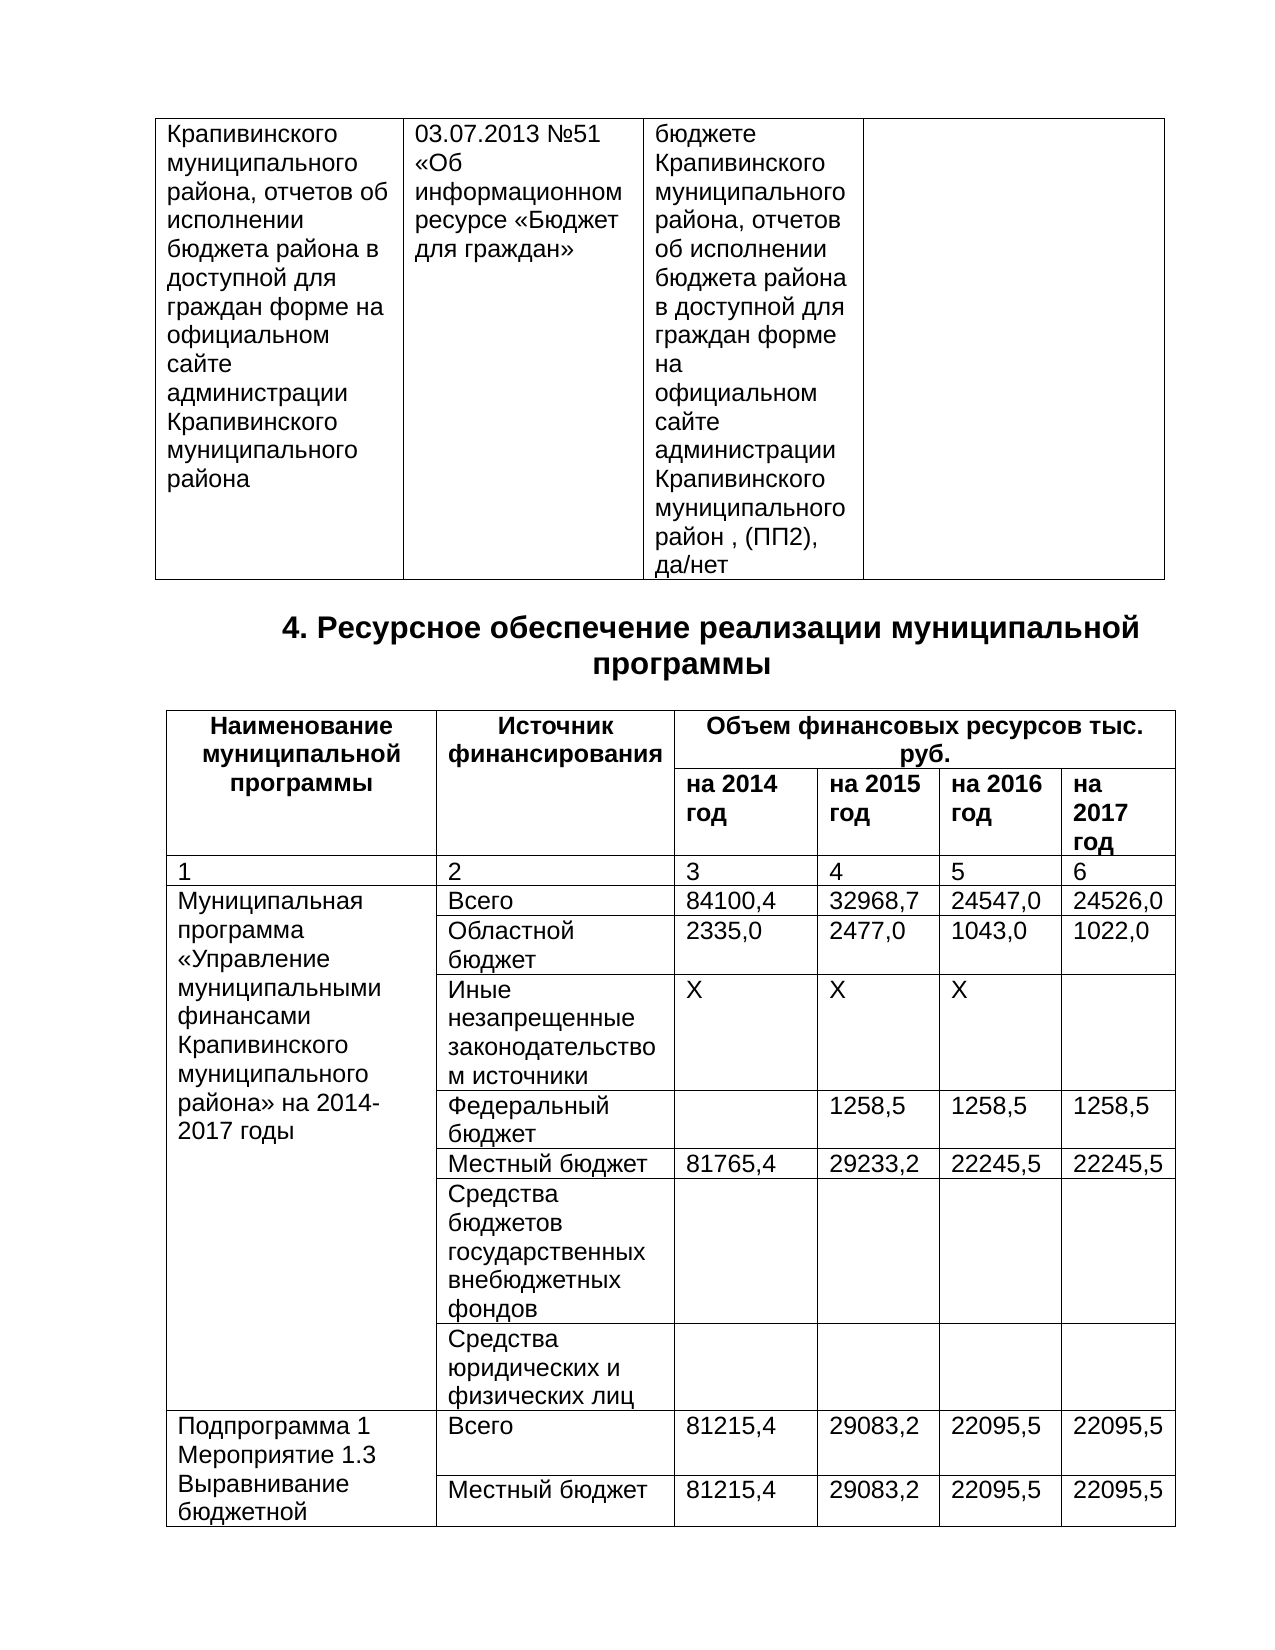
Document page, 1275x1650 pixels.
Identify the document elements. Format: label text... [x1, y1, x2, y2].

table_cell 2 [437, 856, 674, 885]
table_cell 32968,7 [818, 886, 939, 915]
table_cell [818, 1179, 939, 1323]
table_header Объем финансовых ресурсов тыс. руб. [675, 711, 1175, 768]
table_cell 1258,5 [818, 1091, 939, 1148]
table_cell 2477,0 [818, 916, 939, 973]
table_cell на 2015 год [818, 769, 939, 855]
table_cell Средства юридических и физических лиц [437, 1324, 674, 1410]
table_cell 22095,5 [940, 1411, 1061, 1474]
table_cell [864, 119, 1164, 579]
table_cell 29083,2 [818, 1411, 939, 1474]
table_header Источник финансирования [437, 711, 674, 855]
table_cell 81765,4 [675, 1149, 817, 1178]
table_cell [675, 1091, 817, 1148]
table_cell X [940, 975, 1061, 1089]
table_cell 2335,0 [675, 916, 817, 973]
table_cell 22095,5 [1062, 1411, 1175, 1474]
table_cell [1062, 1324, 1175, 1410]
table_cell 1022,0 [1062, 916, 1175, 973]
table_cell Всего [437, 1411, 674, 1474]
table_cell Местный бюджет [437, 1149, 674, 1178]
table_cell [1062, 1179, 1175, 1323]
table_cell на 2016 год [940, 769, 1061, 855]
table_cell X [818, 975, 939, 1089]
table_cell 29083,2 [818, 1476, 939, 1526]
table_cell [675, 1179, 817, 1323]
table_cell 81215,4 [675, 1476, 817, 1526]
table_cell [940, 1324, 1061, 1410]
table_cell Всего [437, 886, 674, 915]
table_header Наименование муниципальной программы [167, 711, 436, 855]
table_cell 22245,5 [940, 1149, 1061, 1178]
table_cell [818, 1324, 939, 1410]
table_cell 22095,5 [1062, 1476, 1175, 1526]
table_cell Подпрограмма 1 Мероприятие 1.3 Выравнивание бюджетной обеспеченности городских и сельских поселений [167, 1411, 436, 1526]
text 4. Ресурсное обеспечение реализации муниципальной программы [177, 609, 1186, 681]
table_cell [940, 1179, 1061, 1323]
table_cell 24526,0 [1062, 886, 1175, 915]
table_cell 1 [167, 856, 436, 885]
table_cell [644, 119, 863, 579]
table_cell [1062, 975, 1175, 1089]
table_cell Средства бюджетов государственных внебюджетных фондов [437, 1179, 674, 1323]
table_cell 4 [818, 856, 939, 885]
table_cell 24547,0 [940, 886, 1061, 915]
table_cell X [675, 975, 817, 1089]
table_cell 1258,5 [940, 1091, 1061, 1148]
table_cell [156, 119, 403, 579]
table_cell на 2014 год [675, 769, 817, 855]
table_cell Областной бюджет [437, 916, 674, 973]
table_cell 3 [675, 856, 817, 885]
table_cell 1043,0 [940, 916, 1061, 973]
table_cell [404, 119, 643, 579]
table_cell 29233,2 [818, 1149, 939, 1178]
table_cell 84100,4 [675, 886, 817, 915]
table_cell Муниципальная программа «Управление муниципальными финансами Крапивинского муниципального района» на 2014-2017 годы [167, 886, 436, 1410]
table_cell на 2017 год [1062, 769, 1175, 855]
table_cell 6 [1062, 856, 1175, 885]
table_cell [675, 1324, 817, 1410]
table_cell 1258,5 [1062, 1091, 1175, 1148]
table_cell 5 [940, 856, 1061, 885]
table_cell Иные незапрещенные законодательством источники [437, 975, 674, 1089]
table_cell Федеральный бюджет [437, 1091, 674, 1148]
table_cell 22095,5 [940, 1476, 1061, 1526]
table_cell Местный бюджет [437, 1476, 674, 1526]
table_cell 22245,5 [1062, 1149, 1175, 1178]
table_cell 81215,4 [675, 1411, 817, 1474]
